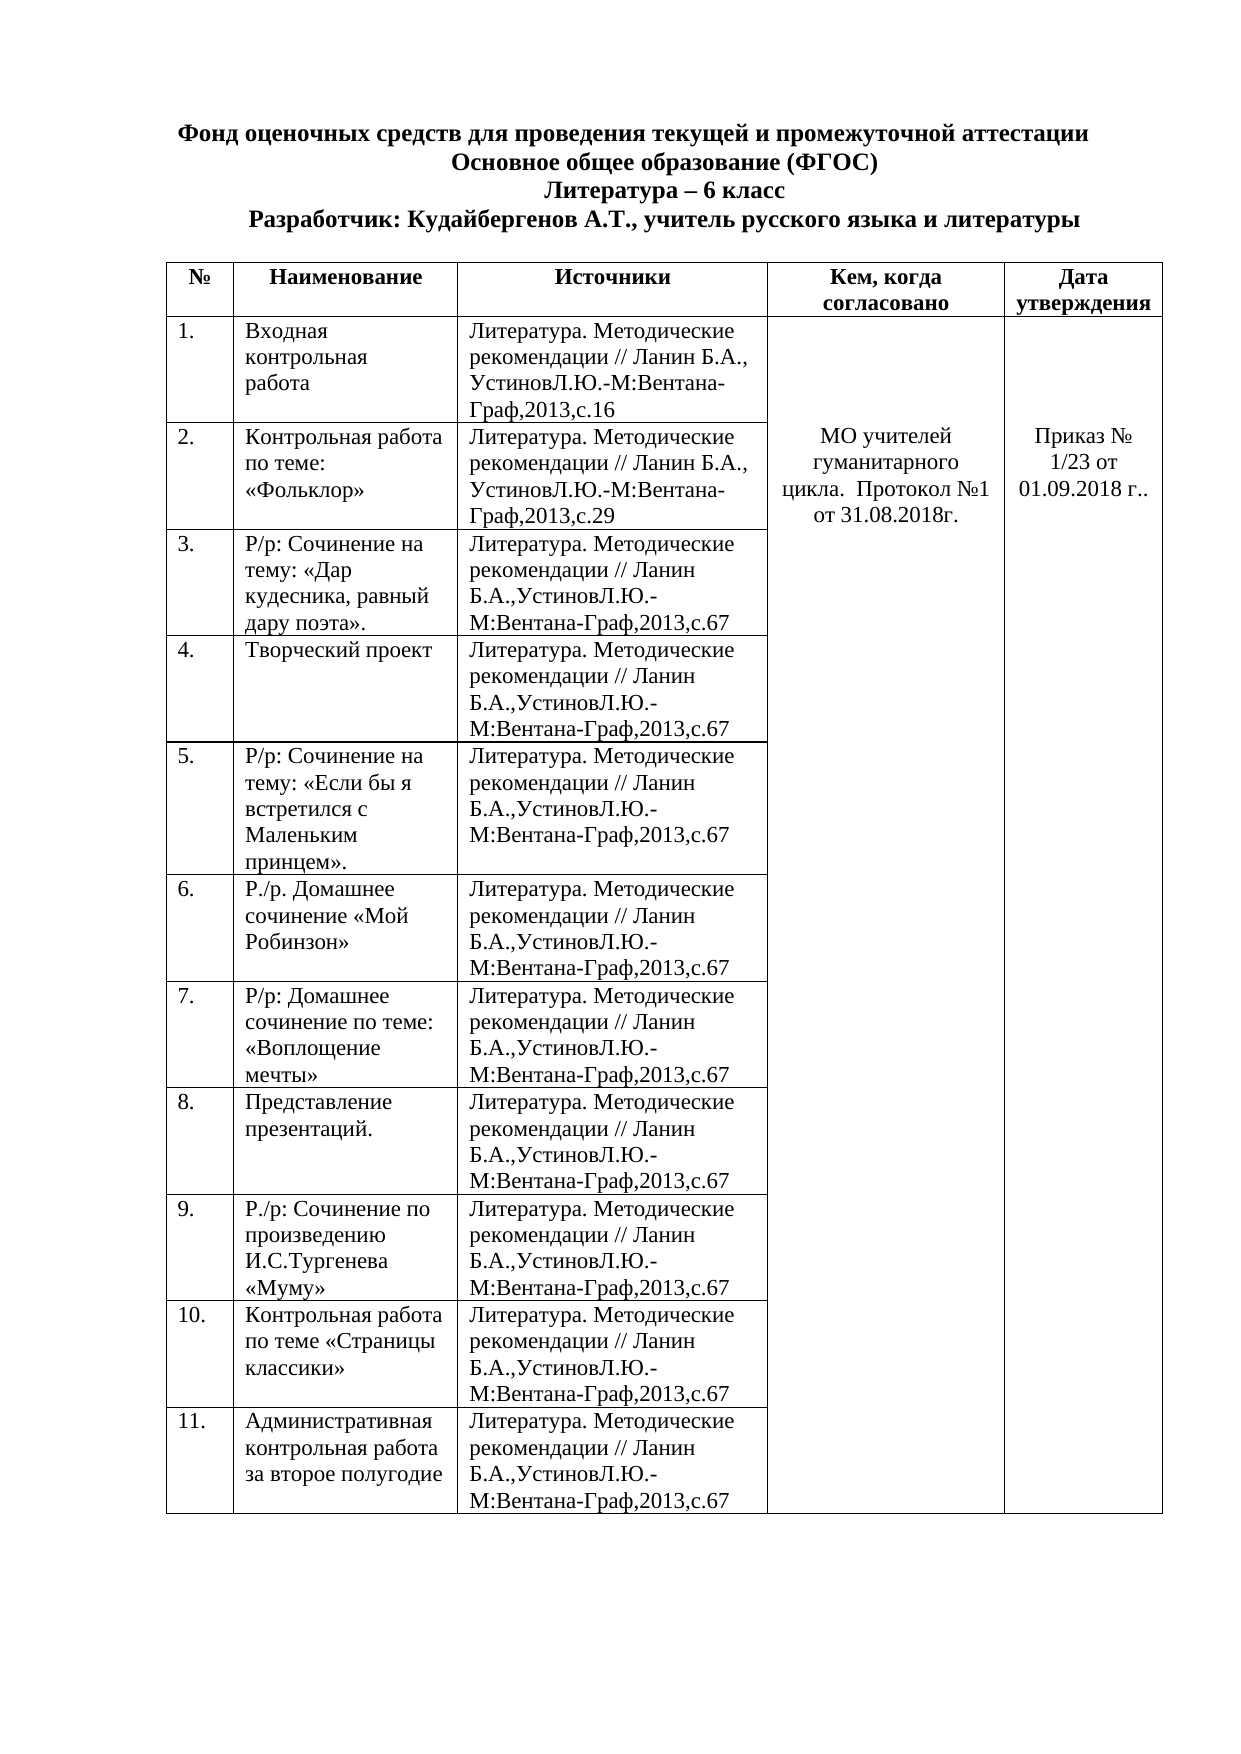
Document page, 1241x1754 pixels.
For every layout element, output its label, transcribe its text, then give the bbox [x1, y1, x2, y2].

table_cell Творческий проект [234, 636, 457, 741]
text Разработчик: Кудайбергенов А.Т., учитель русского языка и литературы [177, 204, 1152, 233]
table_cell 3. [167, 530, 233, 635]
table_cell Литература. Методические рекомендации // Ланин Б.А.,УстиновЛ.Ю.-М:Вентана-Граф,2013,с.67 [458, 1301, 767, 1407]
table_cell Литература. Методические рекомендации // Ланин Б.А.,УстиновЛ.Ю.-М:Вентана-Граф,2013,с.67 [458, 875, 767, 981]
table_cell Литература. Методические рекомендации // Ланин Б.А., УстиновЛ.Ю.-М:Вентана-Граф,2013,с.16 [458, 317, 767, 422]
table_cell 11. [167, 1408, 233, 1513]
table_cell Р/р: Домашнее сочинение по теме: «Воплощение мечты» [234, 982, 457, 1087]
table_cell Административная контрольная работа за второе полугодие [234, 1408, 457, 1513]
text Основное общее образование (ФГОС) [177, 147, 1152, 176]
table_cell Литература. Методические рекомендации // Ланин Б.А.,УстиновЛ.Ю.-М:Вентана-Граф,2013,с.67 [458, 982, 767, 1087]
table_cell 9. [167, 1195, 233, 1300]
table_cell Входная контрольная работа [234, 317, 457, 422]
text Литература – 6 класс [177, 176, 1152, 204]
table_header № [167, 263, 233, 316]
table_cell Р/р: Сочинение на тему: «Если бы я встретился с Маленьким принцем». [234, 743, 457, 874]
table_cell Литература. Методические рекомендации // Ланин Б.А.,УстиновЛ.Ю.-М:Вентана-Граф,2013,с.67 [458, 1408, 767, 1513]
table_cell Литература. Методические рекомендации // Ланин Б.А.,УстиновЛ.Ю.-М:Вентана-Граф,2013,с.67 [458, 530, 767, 635]
table_cell МО учителей гуманитарного цикла. Протокол №1 от 31.08.2018г. [768, 317, 1004, 1513]
table_cell 4. [167, 636, 233, 741]
table_header Наименование [234, 263, 457, 316]
table_cell Литература. Методические рекомендации // Ланин Б.А.,УстиновЛ.Ю.-М:Вентана-Граф,2013,с.67 [458, 1195, 767, 1300]
table_cell Р/р: Сочинение на тему: «Дар кудесника, равный дару поэта». [234, 530, 457, 635]
table_cell 5. [167, 743, 233, 874]
table_cell Литература. Методические рекомендации // Ланин Б.А., УстиновЛ.Ю.-М:Вентана-Граф,2013,с.29 [458, 423, 767, 528]
table_cell 6. [167, 875, 233, 981]
table_cell Литература. Методические рекомендации // Ланин Б.А.,УстиновЛ.Ю.-М:Вентана-Граф,2013,с.67 [458, 1088, 767, 1194]
table_cell Р./р. Домашнее сочинение «Мой Робинзон» [234, 875, 457, 981]
table_cell Р./р: Сочинение по произведению И.С.Тургенева «Муму» [234, 1195, 457, 1300]
table_cell 2. [167, 423, 233, 528]
text Фонд оценочных средств для проведения текущей и промежуточной аттестации [177, 118, 1152, 147]
table_cell 10. [167, 1301, 233, 1407]
table_cell Приказ № 1/23 от 01.09.2018 г.. [1005, 317, 1162, 1513]
table_cell Литература. Методические рекомендации // Ланин Б.А.,УстиновЛ.Ю.-М:Вентана-Граф,2013,с.67 [458, 636, 767, 741]
table_cell 1. [167, 317, 233, 422]
table_header Источники [458, 263, 767, 316]
table_cell Представление презентаций. [234, 1088, 457, 1194]
table_cell 7. [167, 982, 233, 1087]
table_cell Контрольная работа по теме «Страницы классики» [234, 1301, 457, 1407]
table_header Дата утверждения [1005, 263, 1162, 316]
table_header Кем, когда согласовано [768, 263, 1004, 316]
table_cell 8. [167, 1088, 233, 1194]
table_cell Литература. Методические рекомендации // Ланин Б.А.,УстиновЛ.Ю.-М:Вентана-Граф,2013,с.67 [458, 743, 767, 874]
table_cell Контрольная работа по теме: «Фольклор» [234, 423, 457, 528]
